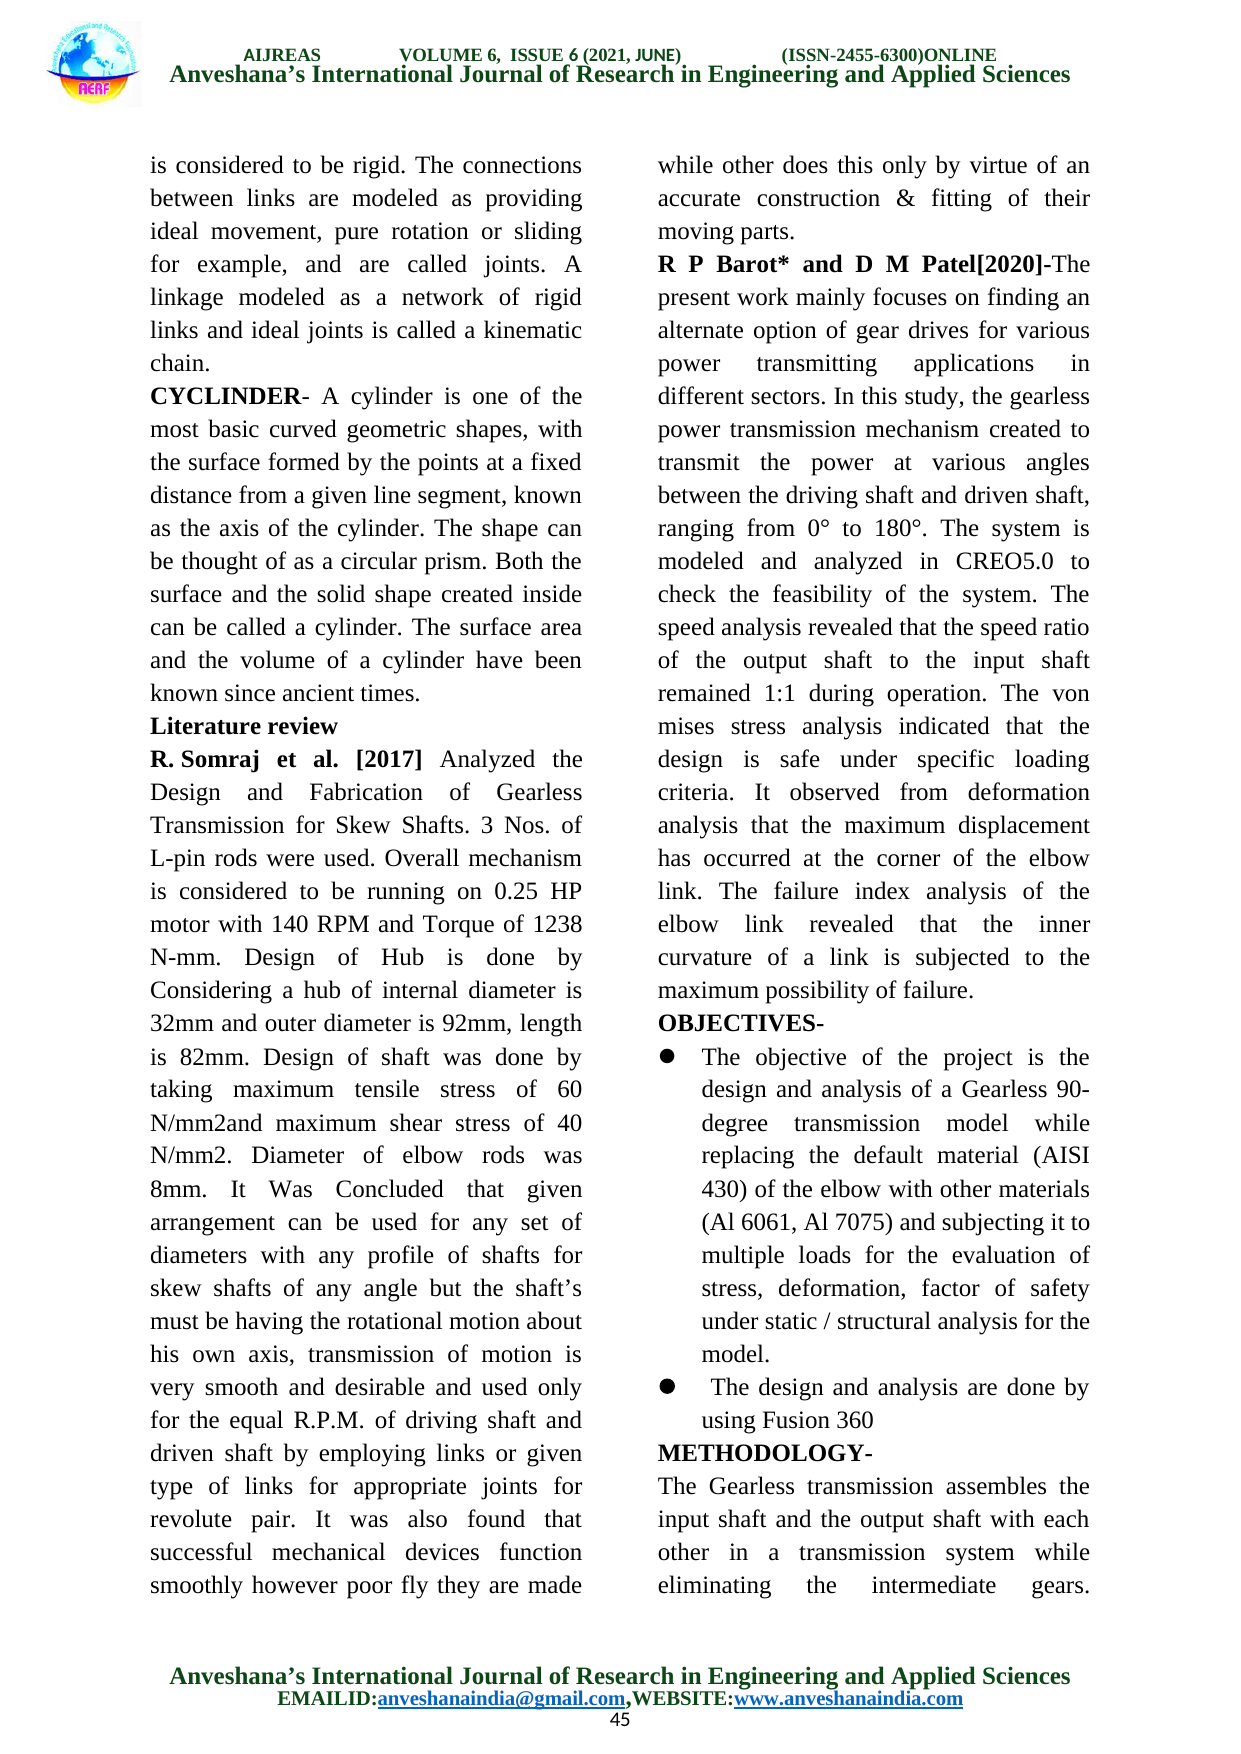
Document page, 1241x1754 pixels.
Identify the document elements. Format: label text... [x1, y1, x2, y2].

list The design and analysis are done by using Fusion 360 [658, 1372, 1090, 1433]
text R P Barot* and D M Patel[2020]-The present work mainly focuses on finding an alternate option of gear drives for various power transmitting applications in different sectors. In this study, the gearless power transmission mechanism created to transmit the power at various angles between the driving shaft and driven shaft, ranging from 0° to 180°. The system is modeled and analyzed in CREO5.0 to check the feasibility of the system. The speed analysis revealed that the speed ratio of the output shaft to the input shaft remained 1:1 during operation. The von mises stress analysis indicated that the design is safe under specific loading criteria. It observed from deformation analysis that the maximum displacement has occurred at the corner of the elbow link. The failure index analysis of the elbow link revealed that the inner curvature of a link is subjected to the maximum possibility of failure. [658, 249, 1090, 1004]
text METHODOLOGY- [658, 1438, 1090, 1467]
text Literature review [150, 711, 583, 740]
picture [46, 21, 142, 107]
text CYCLINDER- A cylinder is one of the most basic curved geometric shapes, with the surface formed by the points at a fixed distance from a given line segment, known as the axis of the cylinder. The shape can be thought of as a circular prism. Both the surface and the solid shape created inside can be called a cylinder. The surface area and the volume of a cylinder have been known since ancient times. [150, 381, 583, 707]
text OBJECTIVES- [658, 1008, 1090, 1037]
list Somraj et al. [2017] Analyzed the Design and Fabrication of Gearless Transmission for Skew Shafts. 3 Nos. of L-pin rods were used. Overall mechanism is considered to be running on 0.25 HP motor with 140 RPM and Torque of 1238 N-mm. Design of Hub is done by Considering a hub of internal diameter is 32mm and outer diameter is 92mm, length is 82mm. Design of shaft was done by taking maximum tensile stress of 60 N/mm2and maximum shear stress of 40 N/mm2. Diameter of elbow rods was 8mm. It Was Concluded that given arrangement can be used for any set of diameters with any profile of shafts for skew shafts of any angle but the shaft’s must be having the rotational motion about his own axis, transmission of motion is very smooth and desirable and used only for the equal R.P.M. of driving shaft and driven shaft by employing links or given type of links for appropriate joints for revolute pair. It was also found that successful mechanical devices function smoothly however poor fly they are made while other does this only by virtue of an accurate construction & fitting of their moving parts. [150, 744, 583, 1599]
list The objective of the project is the design and analysis of a Gearless 90- degree transmission model while replacing the default material (AISI 430) of the elbow with other materials (Al 6061, Al 7075) and subjecting it to multiple loads for the evaluation of stress, deformation, factor of safety under static / structural analysis for the model. [658, 1042, 1090, 1367]
